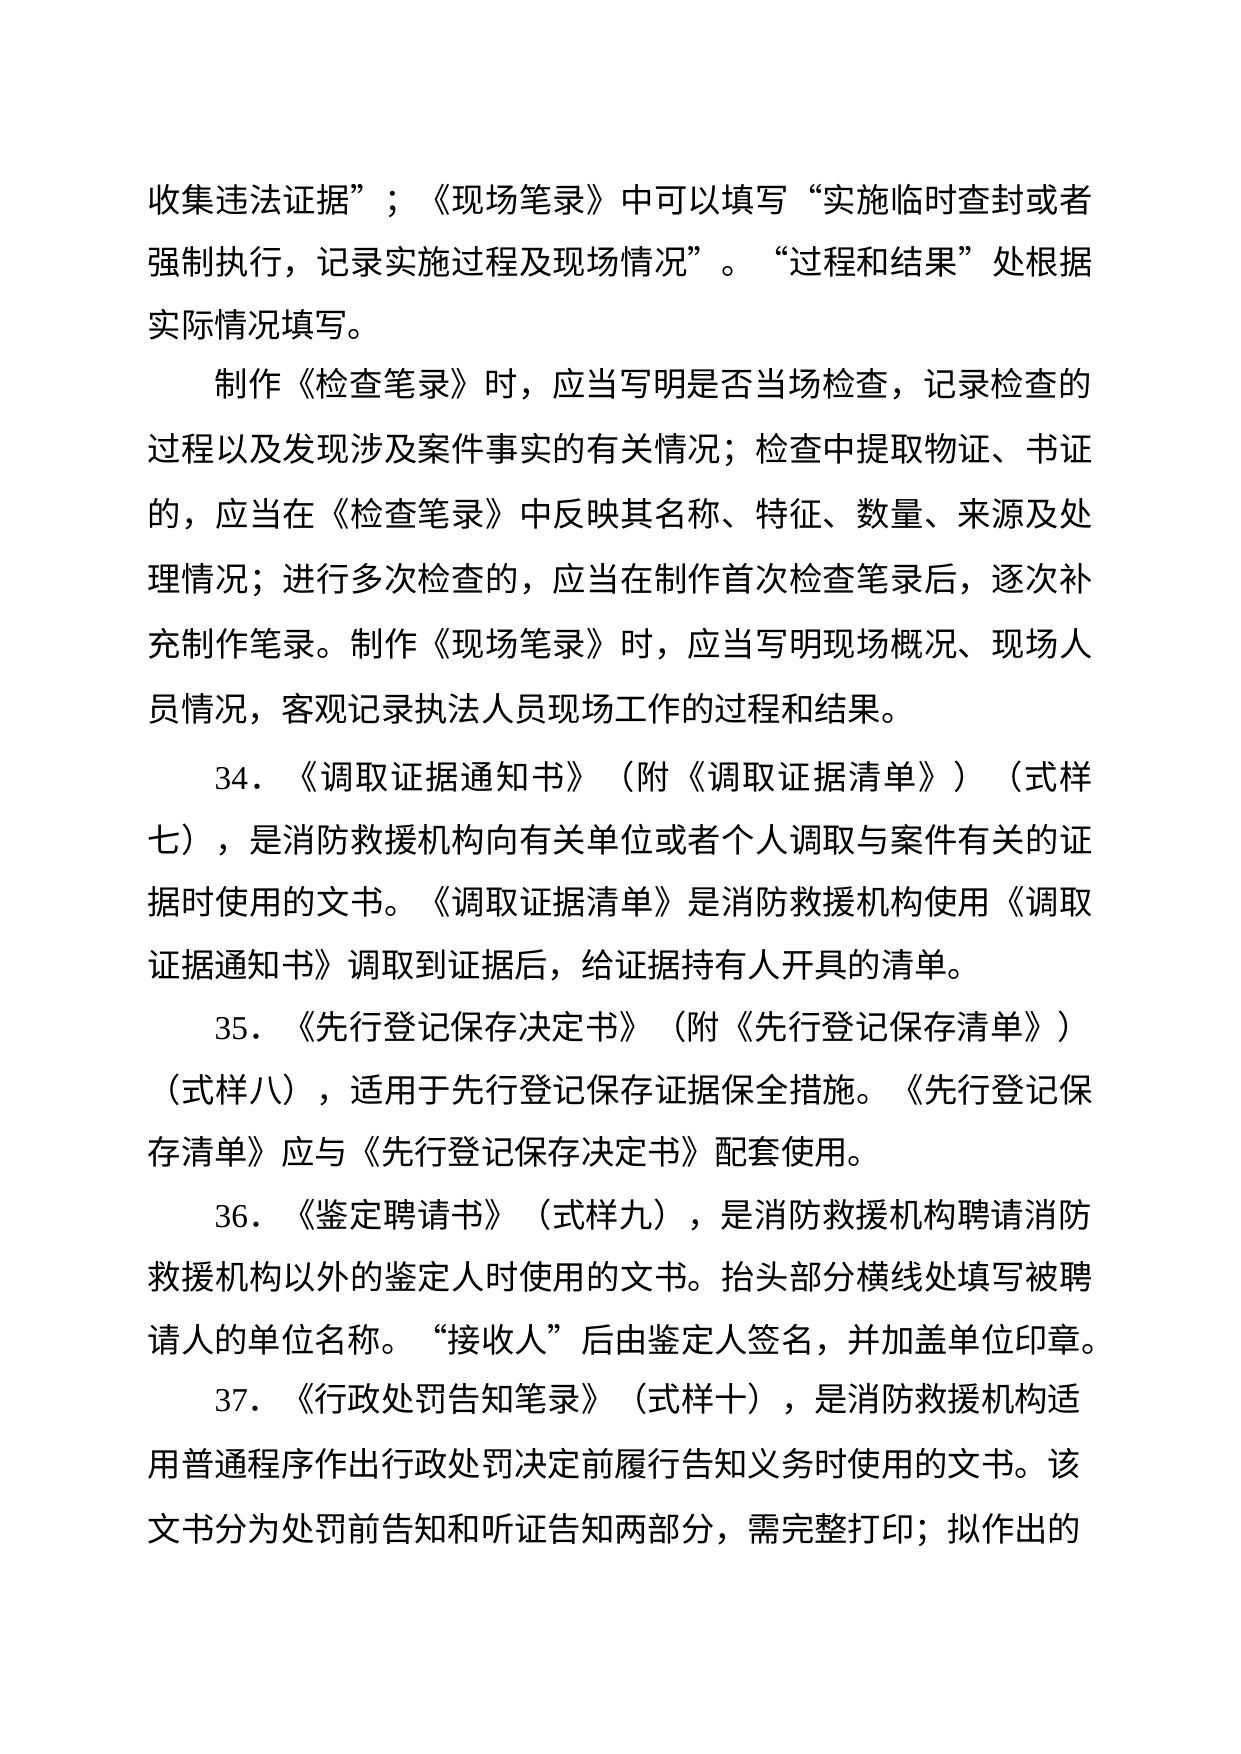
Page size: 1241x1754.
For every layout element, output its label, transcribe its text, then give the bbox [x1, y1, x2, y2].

text 34．《调取证据通知书》（附《调取证据清单》）（式样七），是消防救援机构向有关单位或者个人调取与案件有关的证据时使用的文书。《调取证据清单》是消防救援机构使用《调取证据通知书》调取到证据后，给证据持有人开具的清单。 [148, 739, 1093, 989]
list 35．《先行登记保存决定书》（附《先行登记保存清单》）（式样八），适用于先行登记保存证据保全措施。《先行登记保存清单》应与《先行登记保存决定书》配套使用。 [148, 989, 1093, 1177]
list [148, 162, 1093, 349]
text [148, 1364, 1093, 1559]
list 36．《鉴定聘请书》（式样九），是消防救援机构聘请消防救援机构以外的鉴定人时使用的文书。抬头部分横线处填写被聘请人的单位名称。“接收人”后由鉴定人签名，并加盖单位印章。 [148, 1177, 1093, 1364]
list 制作《检查笔录》时，应当写明是否当场检查，记录检查的过程以及发现涉及案件事实的有关情况；检查中提取物证、书证的，应当在《检查笔录》中反映其名称、特征、数量、来源及处理情况；进行多次检查的，应当在制作首次检查笔录后，逐次补充制作笔录。制作《现场笔录》时，应当写明现场概况、现场人员情况，客观记录执法人员现场工作的过程和结果。 [148, 349, 1093, 739]
